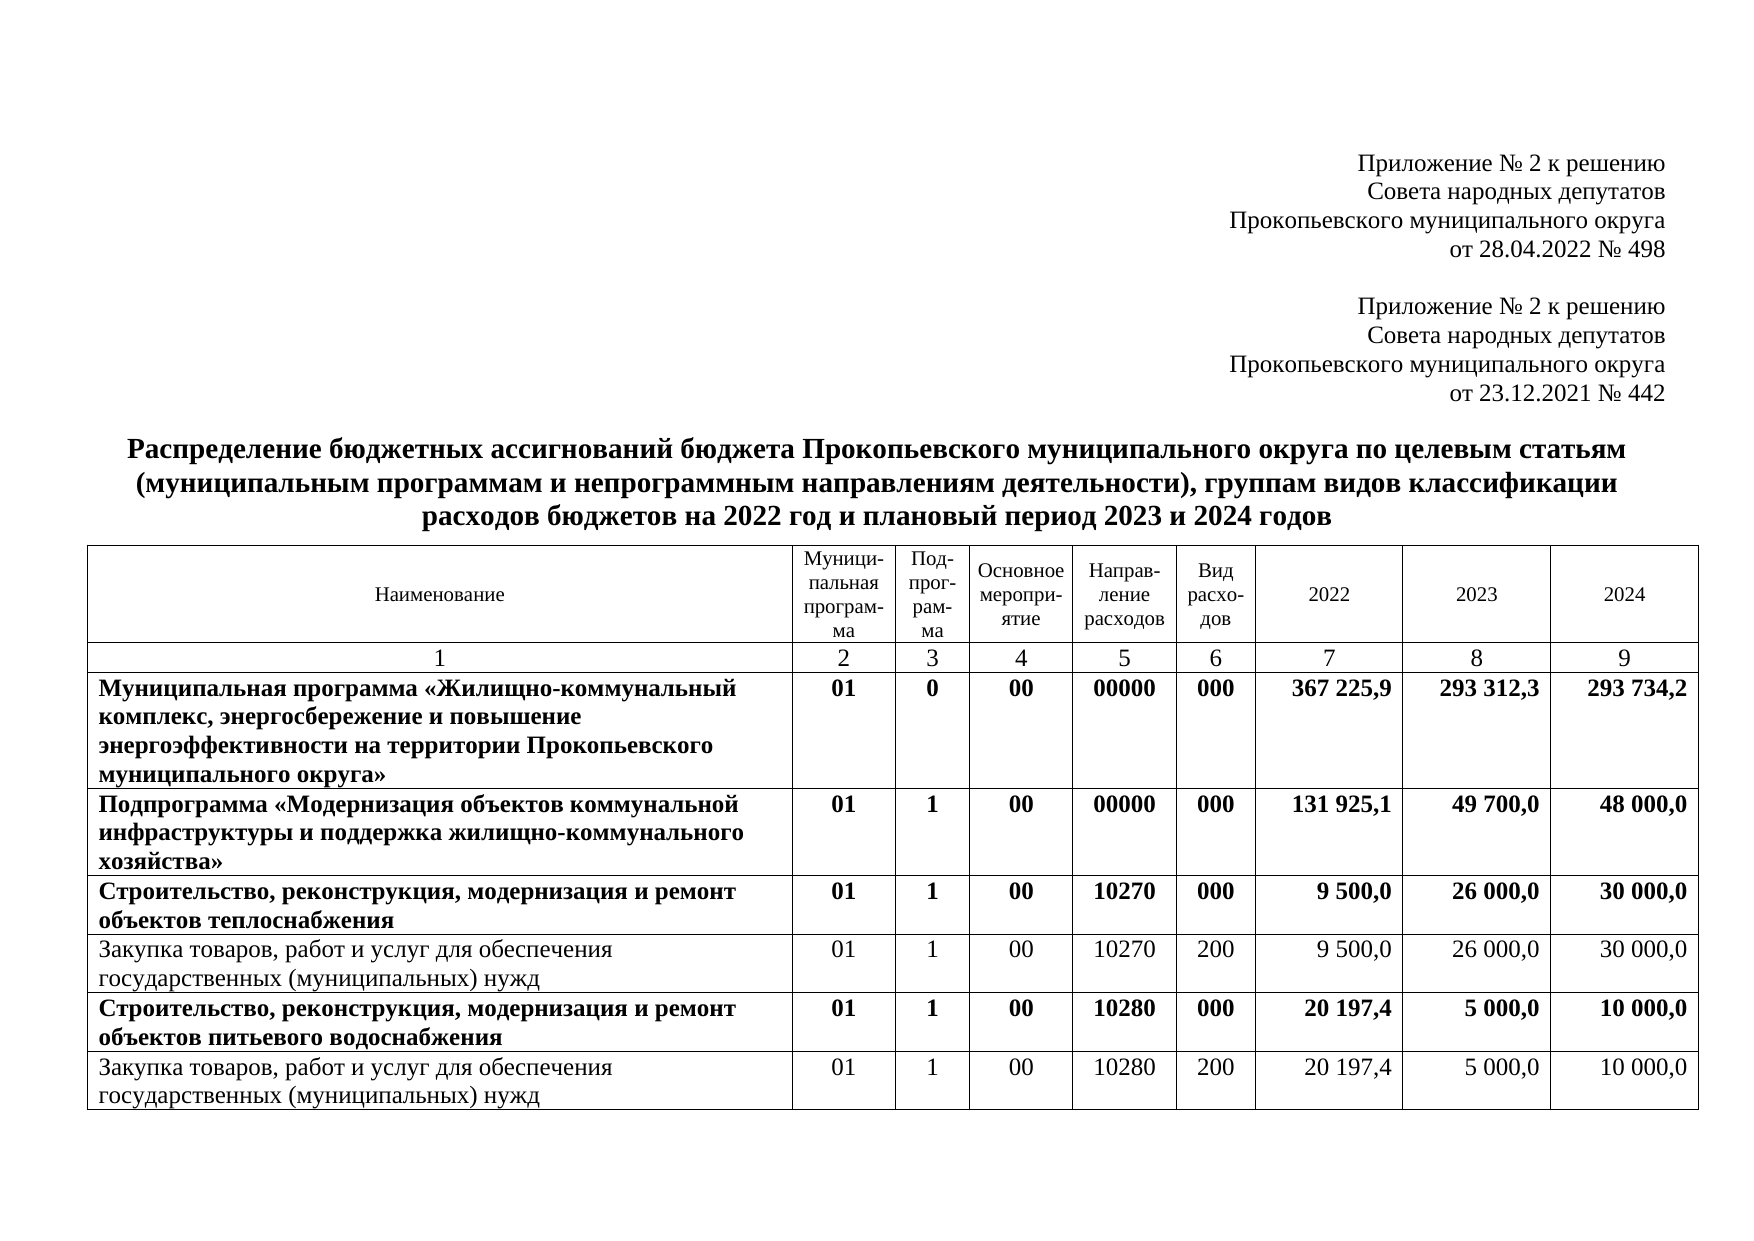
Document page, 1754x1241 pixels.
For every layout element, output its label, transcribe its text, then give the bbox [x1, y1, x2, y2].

table_cell 48 000,0 [1551, 789, 1698, 875]
table_cell Строительство, реконструкция, модернизация и ремонт объектов теплоснабжения [88, 876, 792, 933]
table_header 2024 [1551, 546, 1698, 642]
table_cell 00 [970, 993, 1072, 1051]
table_header Наименование [88, 546, 792, 642]
table_cell 8 [1403, 643, 1550, 672]
table_cell 5 [1073, 643, 1176, 672]
table_cell 6 [1177, 643, 1255, 672]
table_cell 30 000,0 [1551, 876, 1698, 933]
table_cell 01 [793, 1052, 895, 1109]
table_cell 20 197,4 [1256, 1052, 1402, 1109]
table_header Основное меропри-ятие [970, 546, 1072, 642]
text Совета народных депутатов [89, 176, 1665, 205]
table_cell 49 700,0 [1403, 789, 1550, 875]
text Приложение № 2 к решению [1255, 291, 1665, 320]
table_cell 00000 [1073, 789, 1176, 875]
table_cell 1 [896, 789, 969, 875]
text Совета народных депутатов Прокопьевского муниципального округа от 23.12.2021 № 442 [1226, 320, 1665, 406]
table_cell 1 [896, 876, 969, 933]
table_cell 00 [970, 876, 1072, 933]
table_cell 1 [896, 1052, 969, 1109]
table_cell 10270 [1073, 935, 1176, 992]
table_cell 20 197,4 [1256, 993, 1402, 1051]
table_cell 0 [896, 673, 969, 788]
text Приложение № 2 к решению [89, 148, 1665, 176]
table_cell 293 734,2 [1551, 673, 1698, 788]
table_cell 26 000,0 [1403, 876, 1550, 933]
table_cell 1 [896, 993, 969, 1051]
table_header 2022 [1256, 546, 1402, 642]
table_cell 293 312,3 [1403, 673, 1550, 788]
table_cell 7 [1256, 643, 1402, 672]
text Распределение бюджетных ассигнований бюджета Прокопьевского муниципального округа по целевым статьям (муниципальным программам и непрограммным направлениям деятельности), группам видов классификации расходов бюджетов на 2022 год и плановый период 2023 и 2024 годов [89, 431, 1665, 532]
table_header Муници-пальная програм-ма [793, 546, 895, 642]
table_cell 10280 [1073, 993, 1176, 1051]
table_cell 01 [793, 935, 895, 992]
table_header Под-прог-рам-ма [896, 546, 969, 642]
table_cell 9 [1551, 643, 1698, 672]
table_cell 10 000,0 [1551, 993, 1698, 1051]
table_cell 5 000,0 [1403, 993, 1550, 1051]
table_cell Подпрограмма «Модернизация объектов коммунальной инфраструктуры и поддержка жилищно-коммунального хозяйства» [88, 789, 792, 875]
table_cell 000 [1177, 876, 1255, 933]
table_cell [88, 1052, 792, 1109]
table_cell 4 [970, 643, 1072, 672]
table_cell 9 500,0 [1256, 935, 1402, 992]
table_cell 30 000,0 [1551, 935, 1698, 992]
table_cell 10280 [1073, 1052, 1176, 1109]
table_cell 01 [793, 673, 895, 788]
table_cell 200 [1177, 935, 1255, 992]
table_cell 2 [793, 643, 895, 672]
table_cell 01 [793, 876, 895, 933]
table_header Направ-ление расходов [1073, 546, 1176, 642]
table_cell Муниципальная программа «Жилищно-коммунальный комплекс, энергосбережение и повышение энергоэффективности на территории Прокопьевского муниципального округа» [88, 673, 792, 788]
table_cell 3 [896, 643, 969, 672]
table_cell 000 [1177, 673, 1255, 788]
table_cell 00 [970, 935, 1072, 992]
table_cell 367 225,9 [1256, 673, 1402, 788]
table_cell 26 000,0 [1403, 935, 1550, 992]
table_header 2023 [1403, 546, 1550, 642]
table_cell 10 000,0 [1551, 1052, 1698, 1109]
table_cell Строительство, реконструкция, модернизация и ремонт объектов питьевого водоснабжения [88, 993, 792, 1051]
table_cell 00 [970, 789, 1072, 875]
table_cell 10270 [1073, 876, 1176, 933]
table_cell 000 [1177, 789, 1255, 875]
table_cell 1 [88, 643, 792, 672]
table_cell 9 500,0 [1256, 876, 1402, 933]
table_cell 5 000,0 [1403, 1052, 1550, 1109]
table_cell 00000 [1073, 673, 1176, 788]
text от 28.04.2022 № 498 [89, 234, 1665, 263]
table_cell 00 [970, 1052, 1072, 1109]
table_cell 131 925,1 [1256, 789, 1402, 875]
table_cell 1 [896, 935, 969, 992]
table_cell 000 [1177, 993, 1255, 1051]
text Прокопьевского муниципального округа [89, 205, 1665, 234]
table_cell Закупка товаров, работ и услуг для обеспечения государственных (муниципальных) нужд [88, 935, 792, 992]
table_cell 00 [970, 673, 1072, 788]
table_header Вид расхо-дов [1177, 546, 1255, 642]
table_cell 01 [793, 993, 895, 1051]
table_cell 01 [793, 789, 895, 875]
table_cell 200 [1177, 1052, 1255, 1109]
